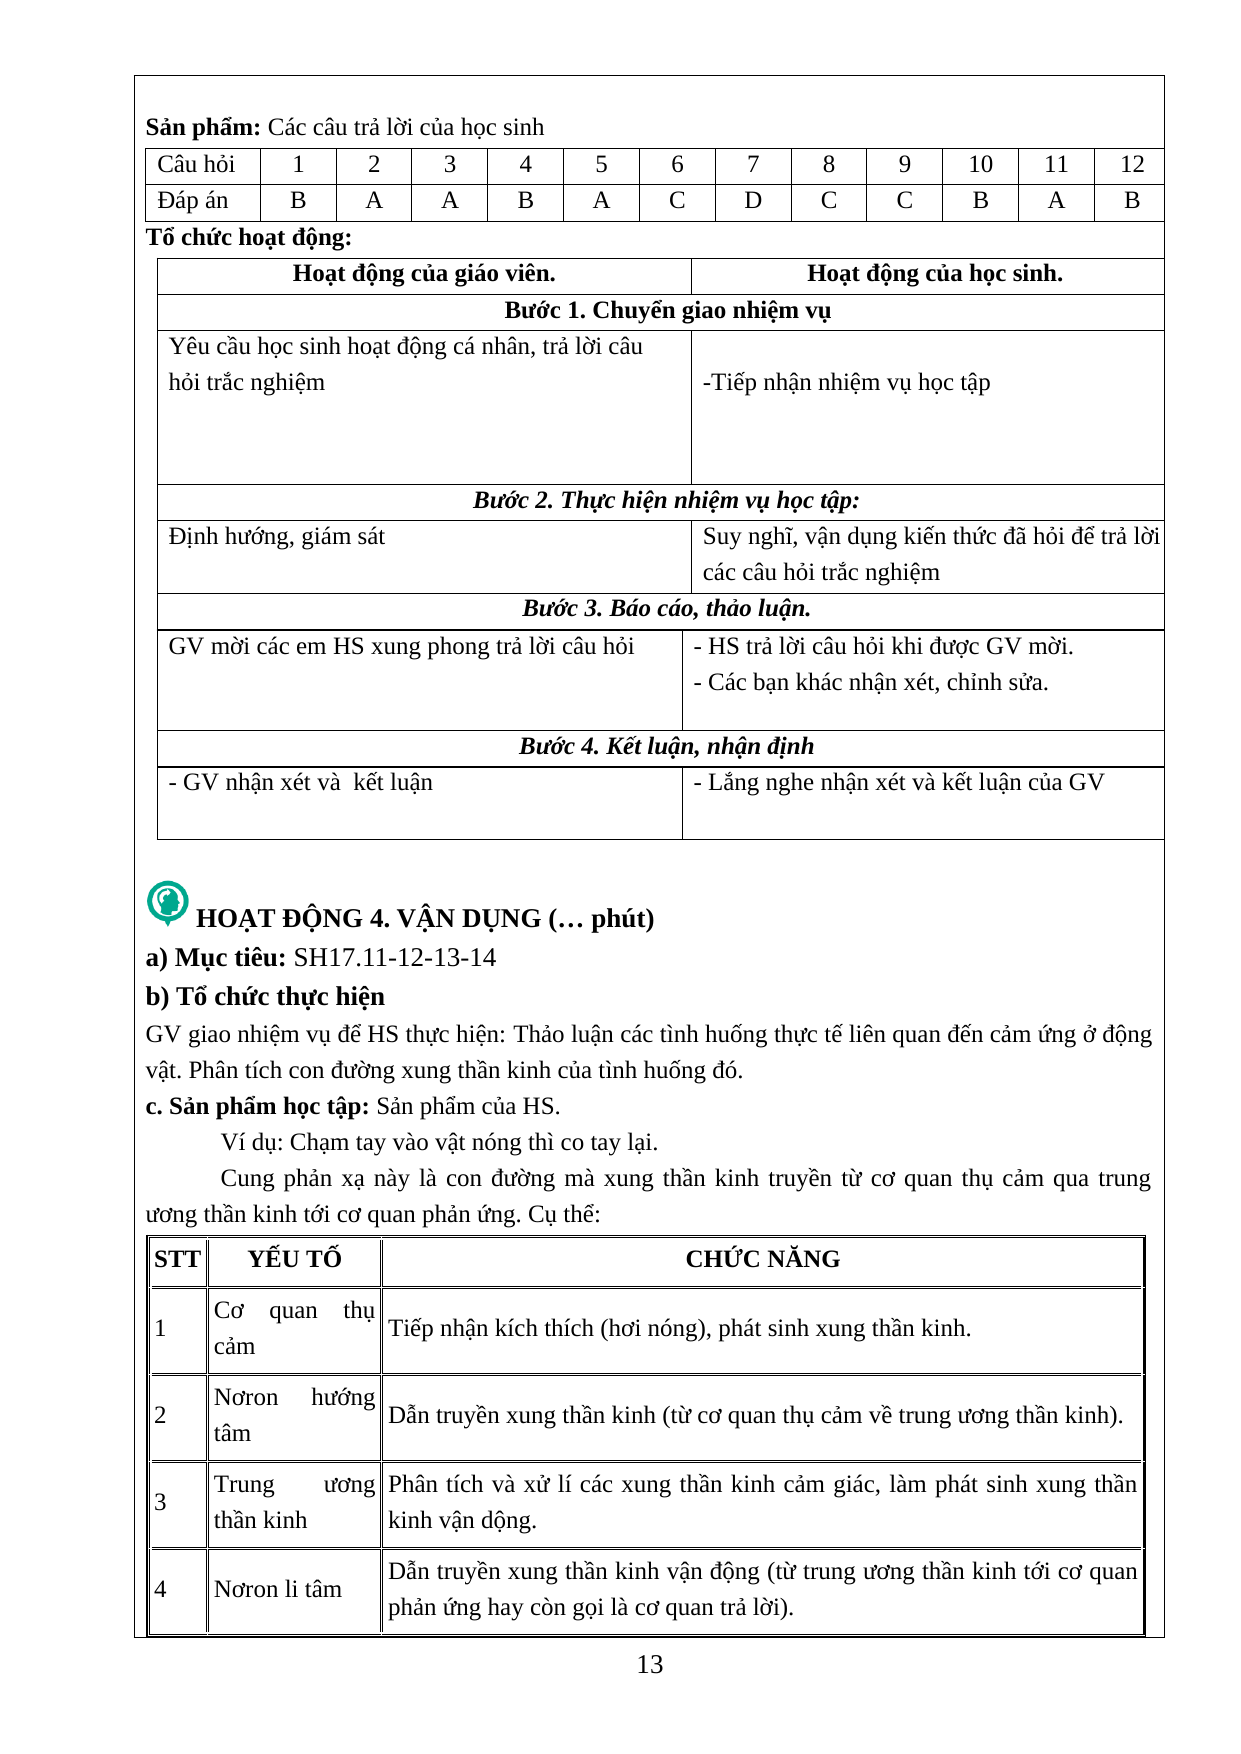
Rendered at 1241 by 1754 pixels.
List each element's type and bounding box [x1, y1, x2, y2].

picture [145, 879, 189, 928]
table_header [135, 76, 1164, 1637]
